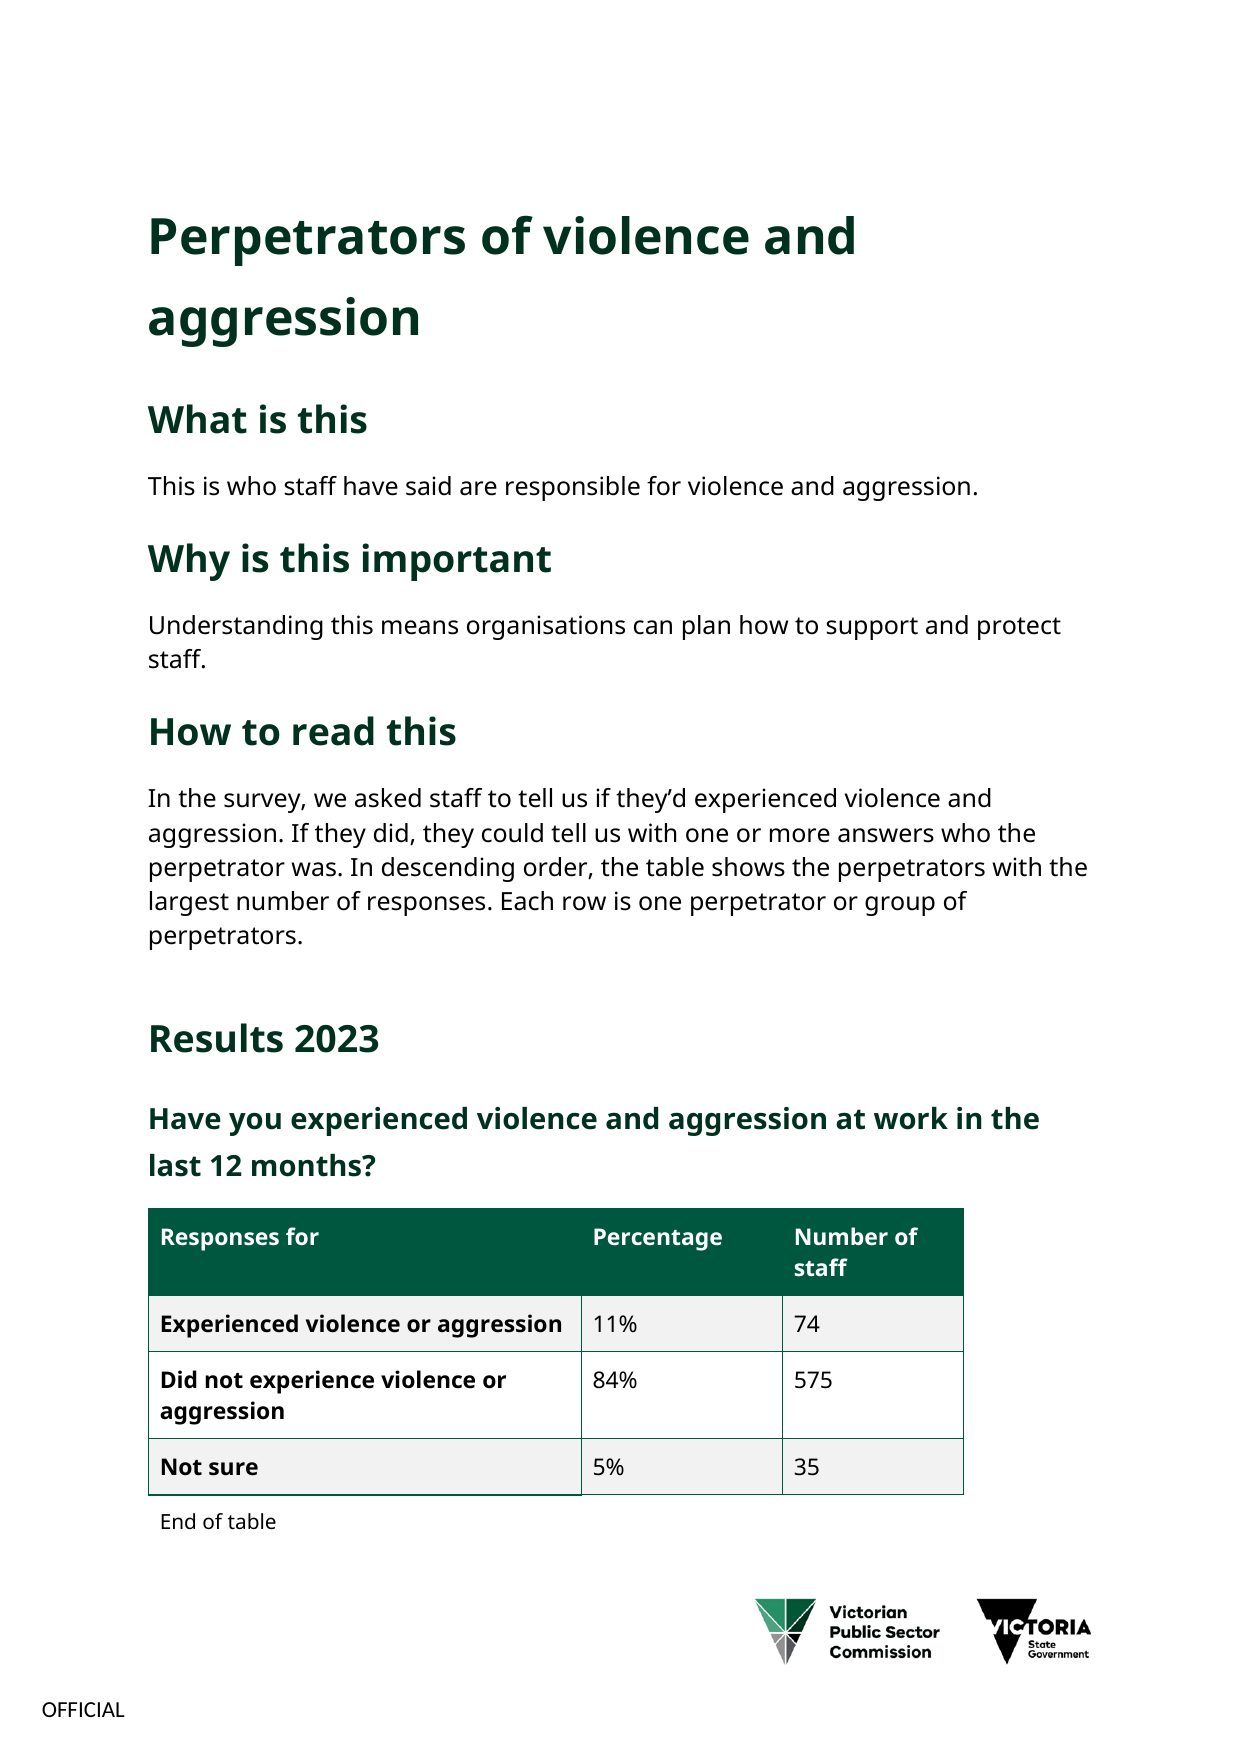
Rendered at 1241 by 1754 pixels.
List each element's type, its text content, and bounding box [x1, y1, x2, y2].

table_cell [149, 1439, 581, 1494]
text Understanding this means organisations can plan how to support and protect staff. [148, 608, 1092, 676]
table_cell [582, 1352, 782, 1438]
subtitle Have you experienced violence and aggression at work in the last 12 months? [148, 1098, 1092, 1185]
subtitle Why is this important [148, 532, 1092, 583]
text This is who staff have said are responsible for violence and aggression. [148, 469, 1092, 503]
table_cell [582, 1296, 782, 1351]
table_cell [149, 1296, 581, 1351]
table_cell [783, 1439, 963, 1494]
subtitle What is this [148, 393, 1092, 444]
text In the survey, we asked staff to tell us if they’d experienced violence and aggression. If they did, they could tell us with one or more answers who the perpetrator was. In descending order, the table shows the perpetrators with the largest number of responses. Each row is one perpetrator or group of perpetrators. [148, 781, 1092, 983]
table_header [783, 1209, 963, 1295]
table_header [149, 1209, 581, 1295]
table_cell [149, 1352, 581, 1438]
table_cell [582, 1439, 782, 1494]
subtitle Perpetrators of violence and aggression [148, 201, 1092, 350]
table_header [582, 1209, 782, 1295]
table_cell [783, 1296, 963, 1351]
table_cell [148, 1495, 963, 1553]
subtitle Results 2023 [148, 1012, 1092, 1063]
subtitle How to read this [148, 705, 1092, 756]
picture [754, 1598, 1093, 1666]
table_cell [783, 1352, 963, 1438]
